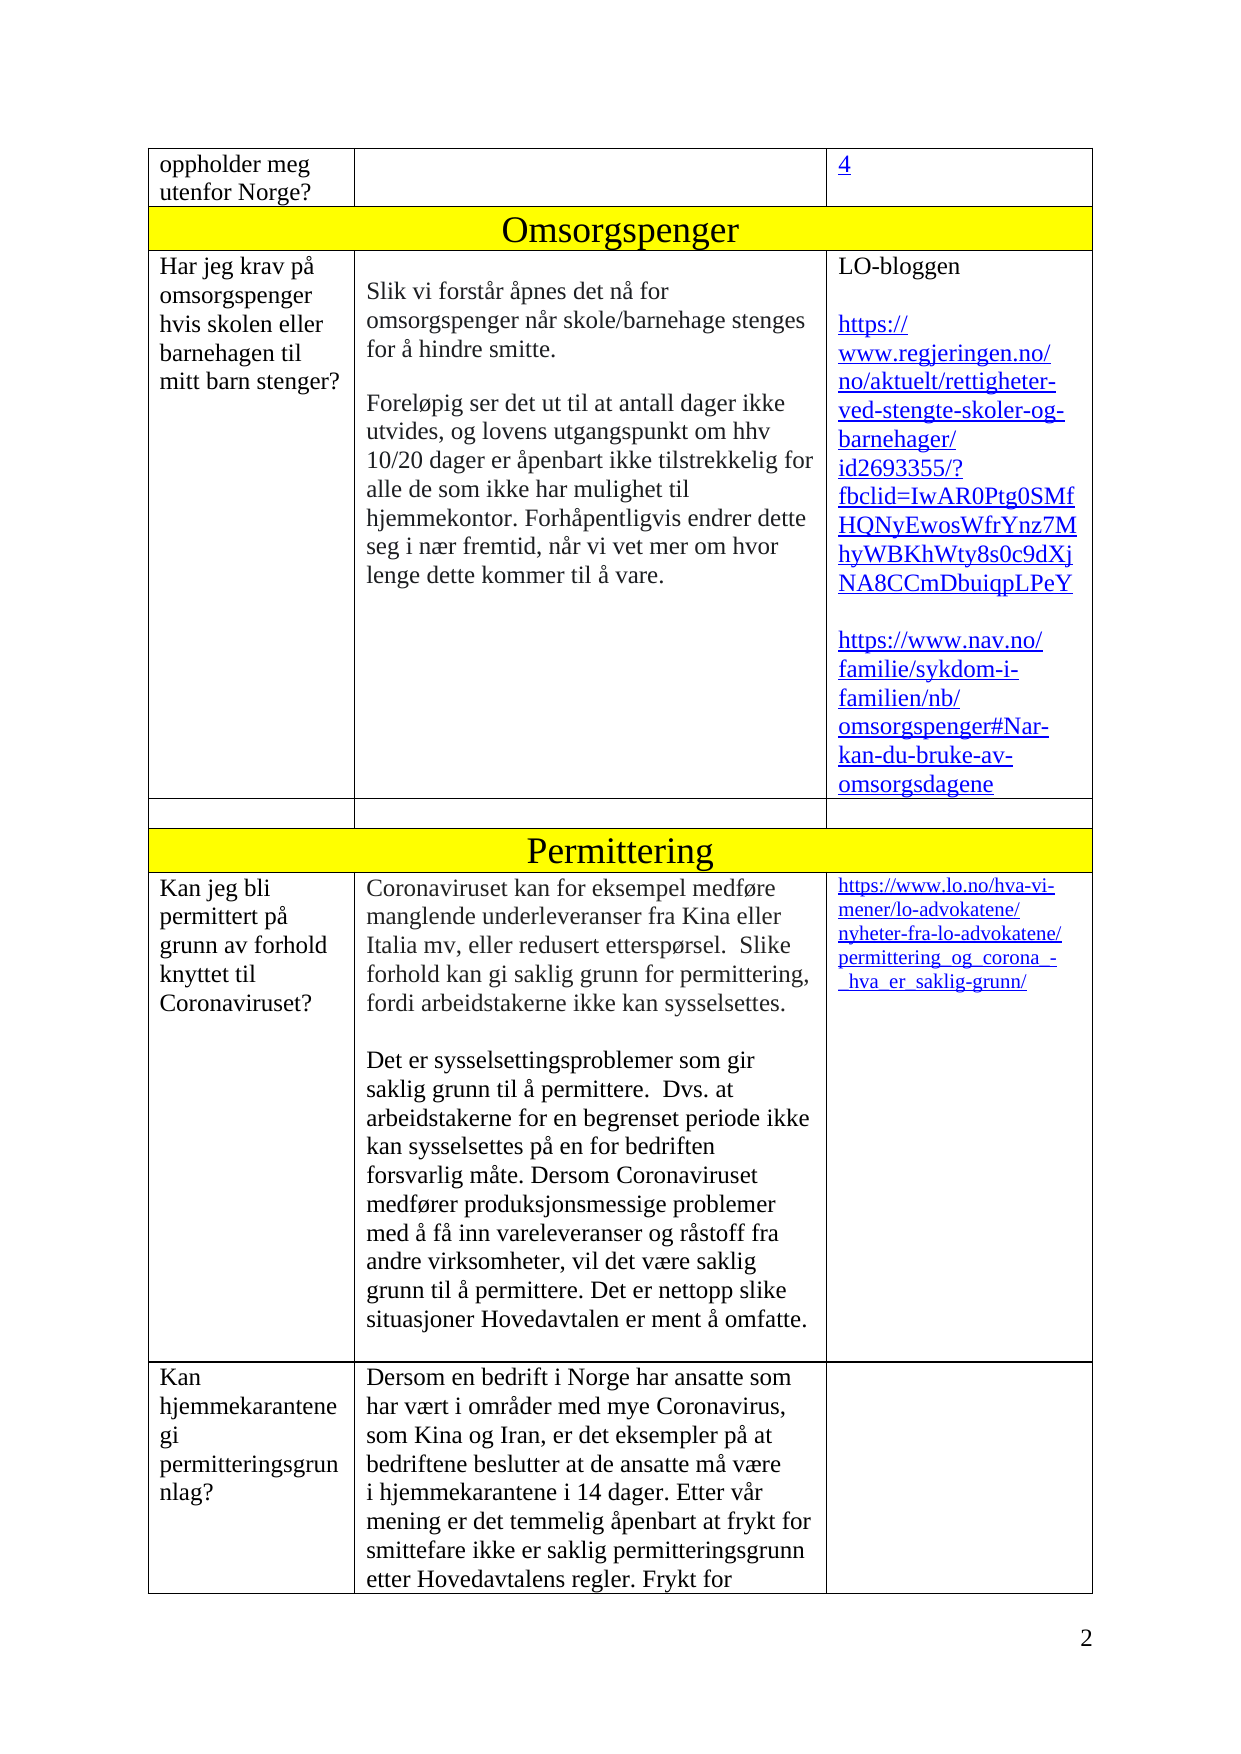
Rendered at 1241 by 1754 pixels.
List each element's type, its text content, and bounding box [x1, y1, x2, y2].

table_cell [827, 1363, 1092, 1592]
table_cell LO-bloggen https://www.regjeringen.no/no/aktuelt/rettigheter-ved-stengte-skoler-og-barnehager/id2693355/?fbclid=IwAR0Ptg0SMfHQNyEwosWfrYnz7MhyWBKhWty8s0c9dXjNA8CCmDbuiqpLPeY https://www.nav.no/familie/sykdom-i-familien/nb/omsorgspenger#Nar-kan-du-bruke-av-omsorgsdagene [827, 251, 1092, 798]
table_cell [355, 149, 826, 206]
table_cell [149, 149, 354, 206]
table_cell Har jeg krav på omsorgspenger hvis skolen eller barnehagen til mitt barn stenger? [149, 251, 354, 798]
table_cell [355, 1363, 826, 1592]
table_cell [149, 799, 354, 827]
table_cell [149, 1363, 354, 1592]
table_cell https://www.lo.no/hva-vi-mener/lo-advokatene/nyheter-fra-lo-advokatene/permittering_og_corona_-_hva_er_saklig-grunn/ [827, 873, 1092, 1361]
table_cell [355, 799, 826, 827]
table_cell Slik vi forstår åpnes det nå for omsorgspenger når skole/barnehage stenges for å hindre smitte. Foreløpig ser det ut til at antall dager ikke utvides, og lovens utgangspunkt om hhv 10/20 dager er åpenbart ikke tilstrekkelig for alle de som ikke har mulighet til hjemmekontor. Forhåpentligvis endrer dette seg i nær fremtid, når vi vet mer om hvor lenge dette kommer til å vare. [355, 251, 826, 798]
table_cell Permittering [149, 829, 1092, 872]
table_cell [827, 799, 1092, 827]
table_cell Omsorgspenger [149, 207, 1092, 250]
table_cell Kan jeg bli permittert på grunn av forhold knyttet til Coronaviruset? [149, 873, 354, 1361]
table_cell Coronaviruset kan for eksempel medføre manglende underleveranser fra Kina eller Italia mv, eller redusert etterspørsel. Slike forhold kan gi saklig grunn for permittering, fordi arbeidstakerne ikke kan sysselsettes. Det er sysselsettingsproblemer som gir saklig grunn til å permittere. Dvs. at arbeidstakerne for en begrenset periode ikke kan sysselsettes på en for bedriften forsvarlig måte. Dersom Coronaviruset medfører produksjonsmessige problemer med å få inn vareleveranser og råstoff fra andre virksomheter, vil det være saklig grunn til å permittere. Det er nettopp slike situasjoner Hovedavtalen er ment å omfatte. [355, 873, 826, 1361]
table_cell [827, 149, 1092, 206]
